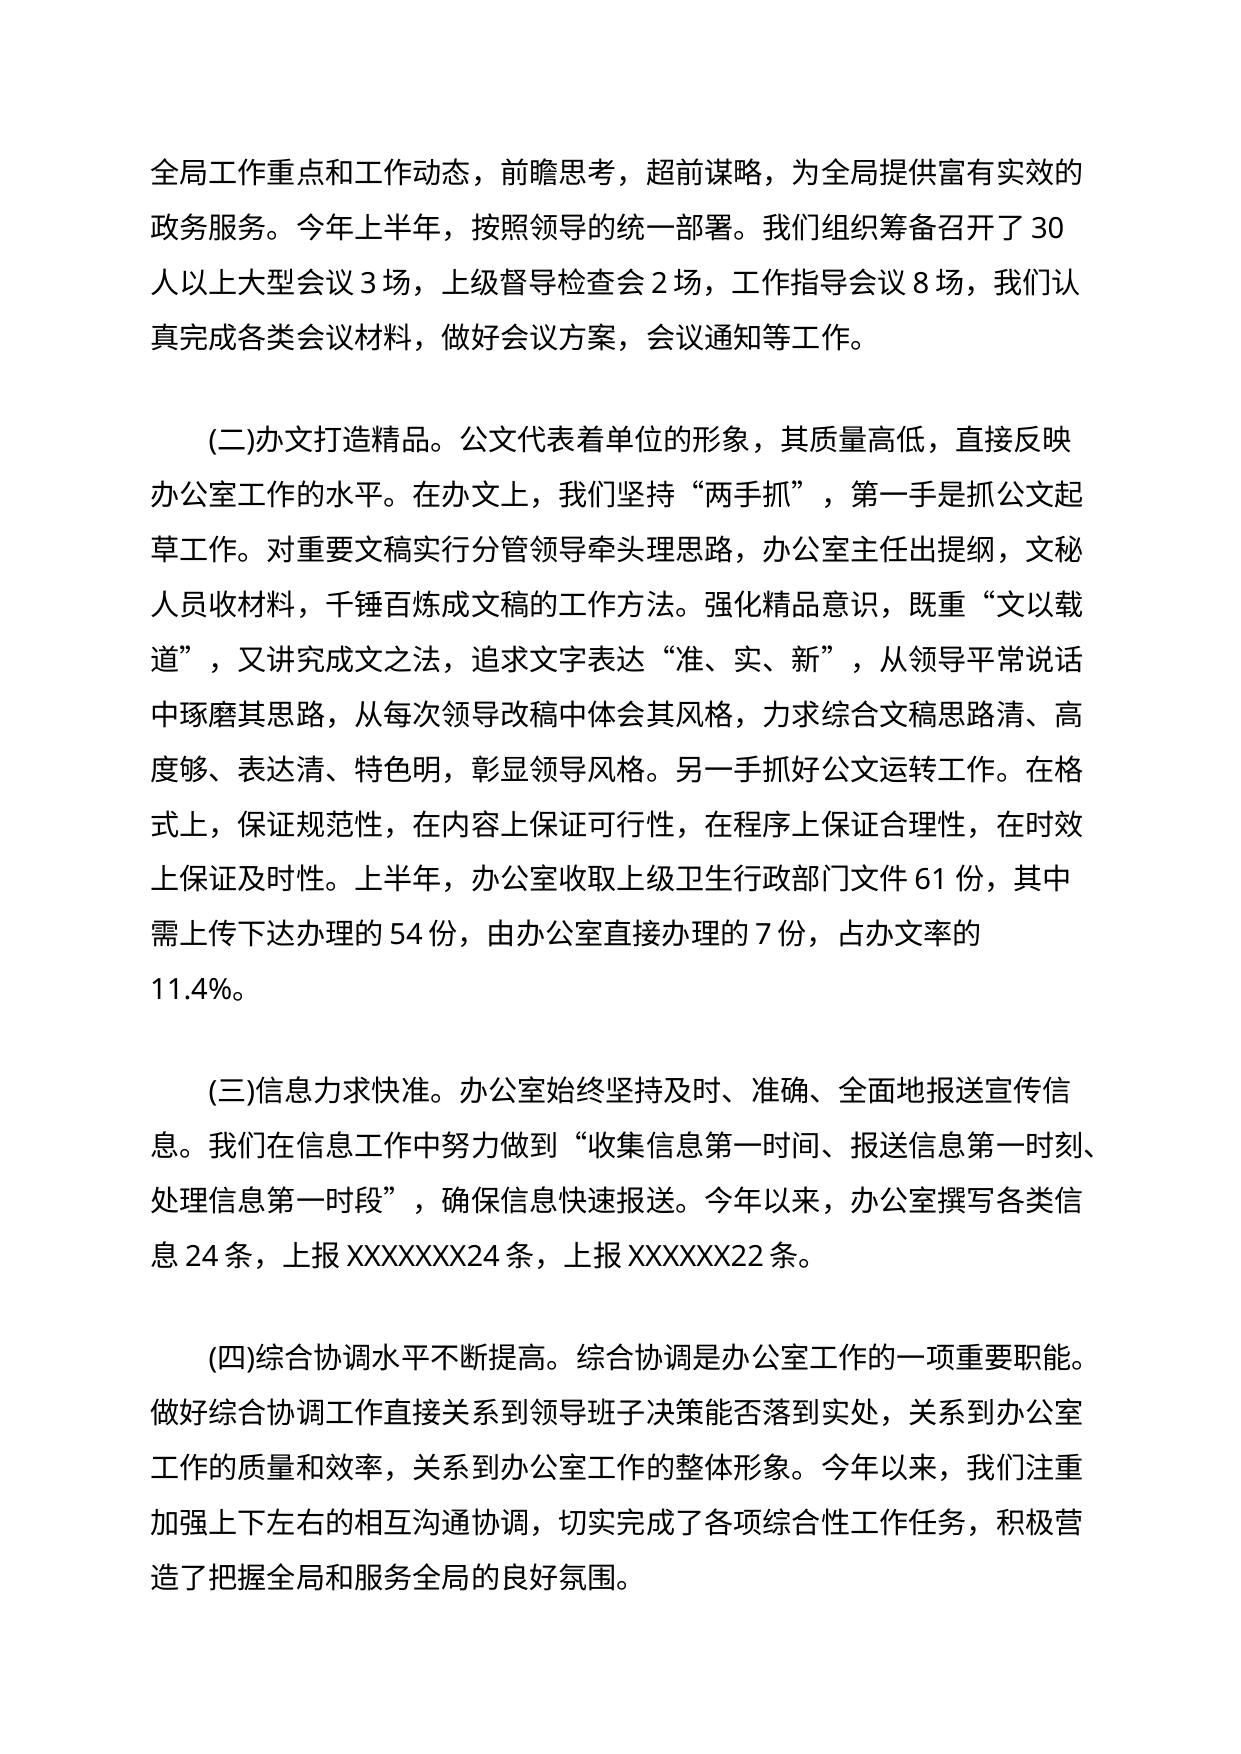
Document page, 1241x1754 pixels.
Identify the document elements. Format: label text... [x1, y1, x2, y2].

text (三)信息力求快准。办公室始终坚持及时、准确、全面地报送宣传信息。我们在信息工作中努力做到“收集信息第一时间、报送信息第一时刻、处理信息第一时段”，确保信息快速报送。今年以来，办公室撰写各类信息24条，上报XXXXXXX24条，上报XXXXXX22条。 [150, 1068, 1090, 1275]
text (四)综合协调水平不断提高。综合协调是办公室工作的一项重要职能。做好综合协调工作直接关系到领导班子决策能否落到实处，关系到办公室工作的质量和效率，关系到办公室工作的整体形象。今年以来，我们注重加强上下左右的相互沟通协调，切实完成了各项综合性工作任务，积极营造了把握全局和服务全局的良好氛围。 [150, 1335, 1090, 1597]
text (二)办文打造精品。公文代表着单位的形象，其质量高低，直接反映办公室工作的水平。在办文上，我们坚持“两手抓”，第一手是抓公文起草工作。对重要文稿实行分管领导牵头理思路，办公室主任出提纲，文秘人员收材料，千锤百炼成文稿的工作方法。强化精品意识，既重“文以载道”，又讲究成文之法，追求文字表达“准、实、新”，从领导平常说话中琢磨其思路，从每次领导改稿中体会其风格，力求综合文稿思路清、高度够、表达清、特色明，彰显领导风格。另一手抓好公文运转工作。在格式上，保证规范性，在内容上保证可行性，在程序上保证合理性，在时效上保证及时性。上半年，办公室收取上级卫生行政部门文件61 份，其中需上传下达办理的54份，由办公室直接办理的7份，占办文率的11.4%。 [150, 417, 1090, 1008]
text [150, 150, 1090, 357]
